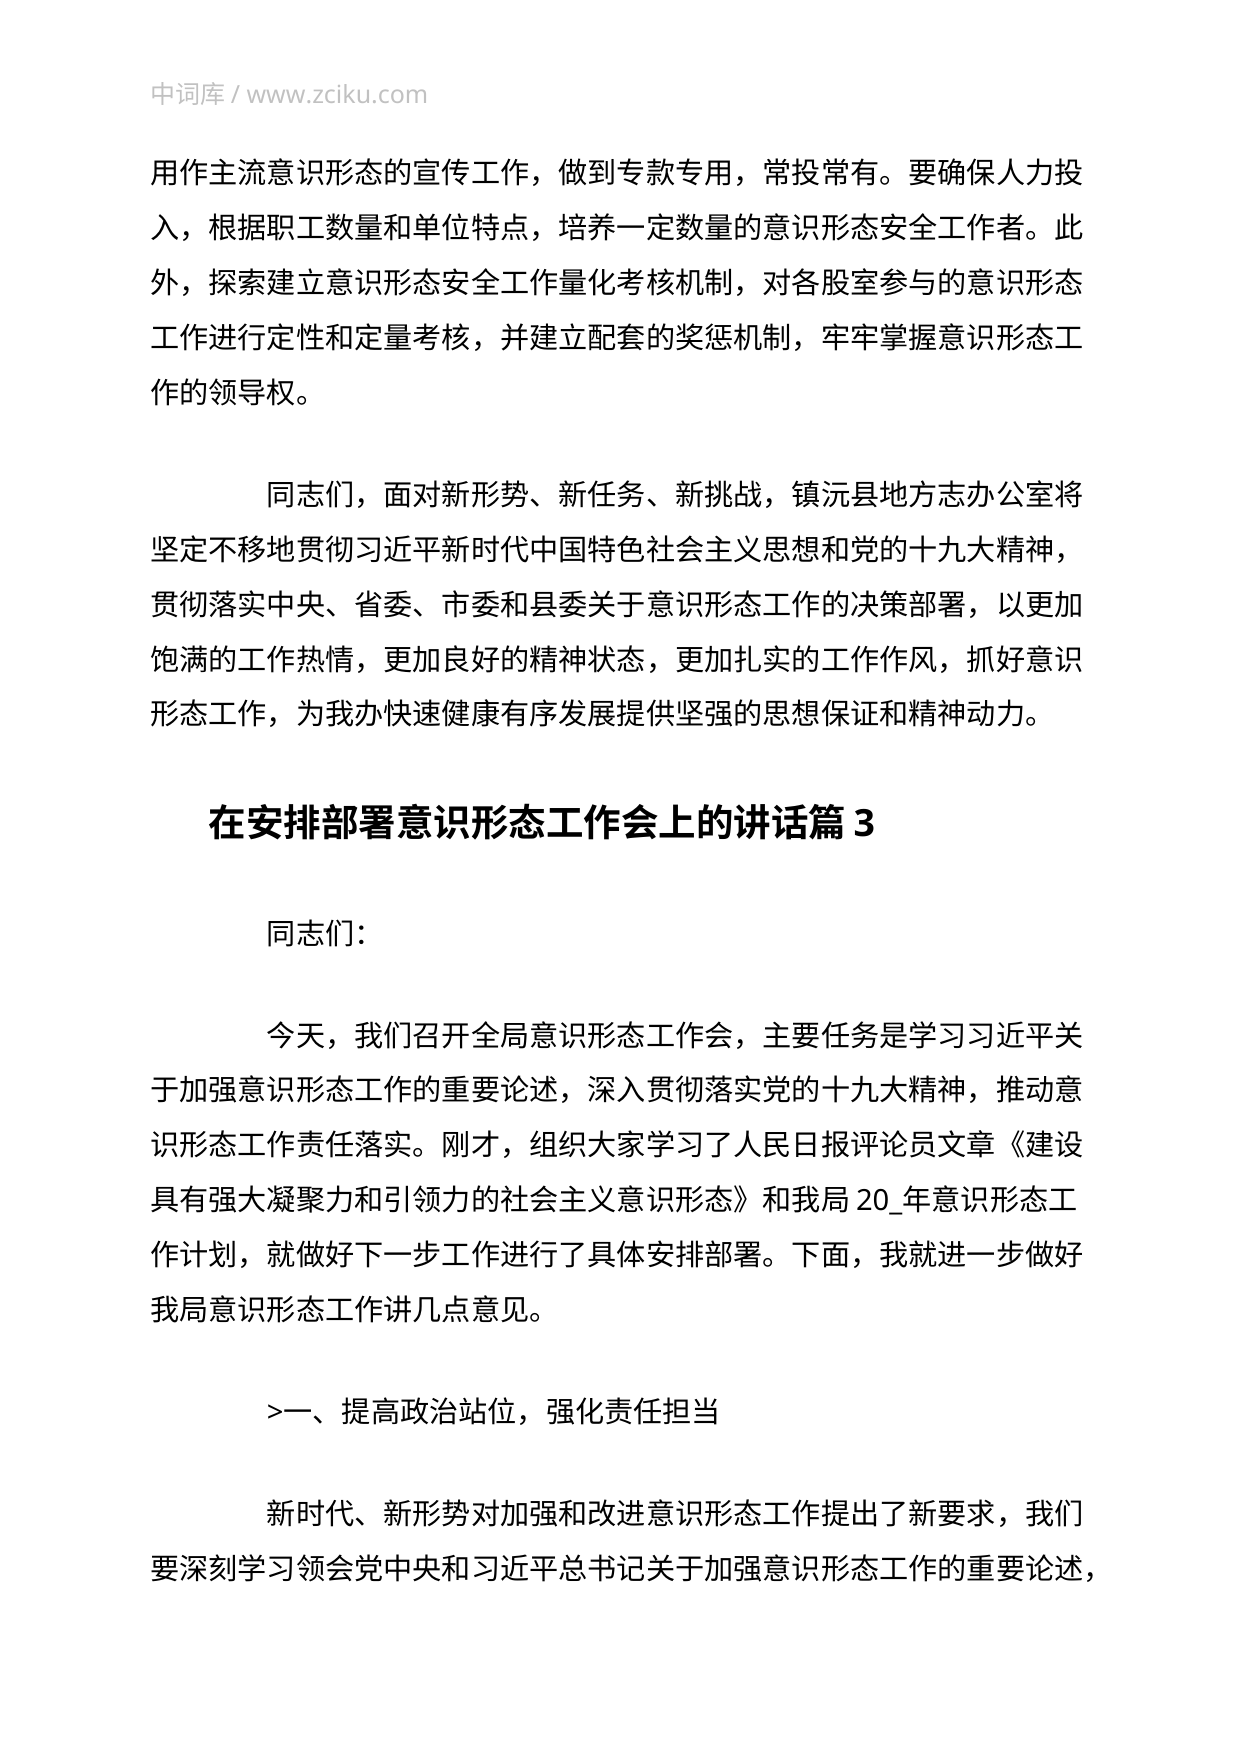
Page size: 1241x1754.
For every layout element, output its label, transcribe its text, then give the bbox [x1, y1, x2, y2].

text 同志们： [150, 910, 1090, 953]
text >一、提高政治站位，强化责任担当 [150, 1388, 1090, 1431]
text 今天，我们召开全局意识形态工作会，主要任务是学习习近平关于加强意识形态工作的重要论述，深入贯彻落实党的十九大精神，推动意识形态工作责任落实。刚才，组织大家学习了人民日报评论员文章《建设具有强大凝聚力和引领力的社会主义意识形态》和我局20_年意识形态工作计划，就做好下一步工作进行了具体安排部署。下面，我就进一步做好我局意识形态工作讲几点意见。 [150, 1012, 1090, 1329]
text 同志们，面对新形势、新任务、新挑战，镇沅县地方志办公室将坚定不移地贯彻习近平新时代中国特色社会主义思想和党的十九大精神，贯彻落实中央、省委、市委和县委关于意识形态工作的决策部署，以更加饱满的工作热情，更加良好的精神状态，更加扎实的工作作风，抓好意识形态工作，为我办快速健康有序发展提供坚强的思想保证和精神动力。 [150, 471, 1090, 733]
text 在安排部署意识形态工作会上的讲话篇3 [150, 793, 1090, 847]
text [150, 1490, 1090, 1588]
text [150, 150, 1090, 412]
